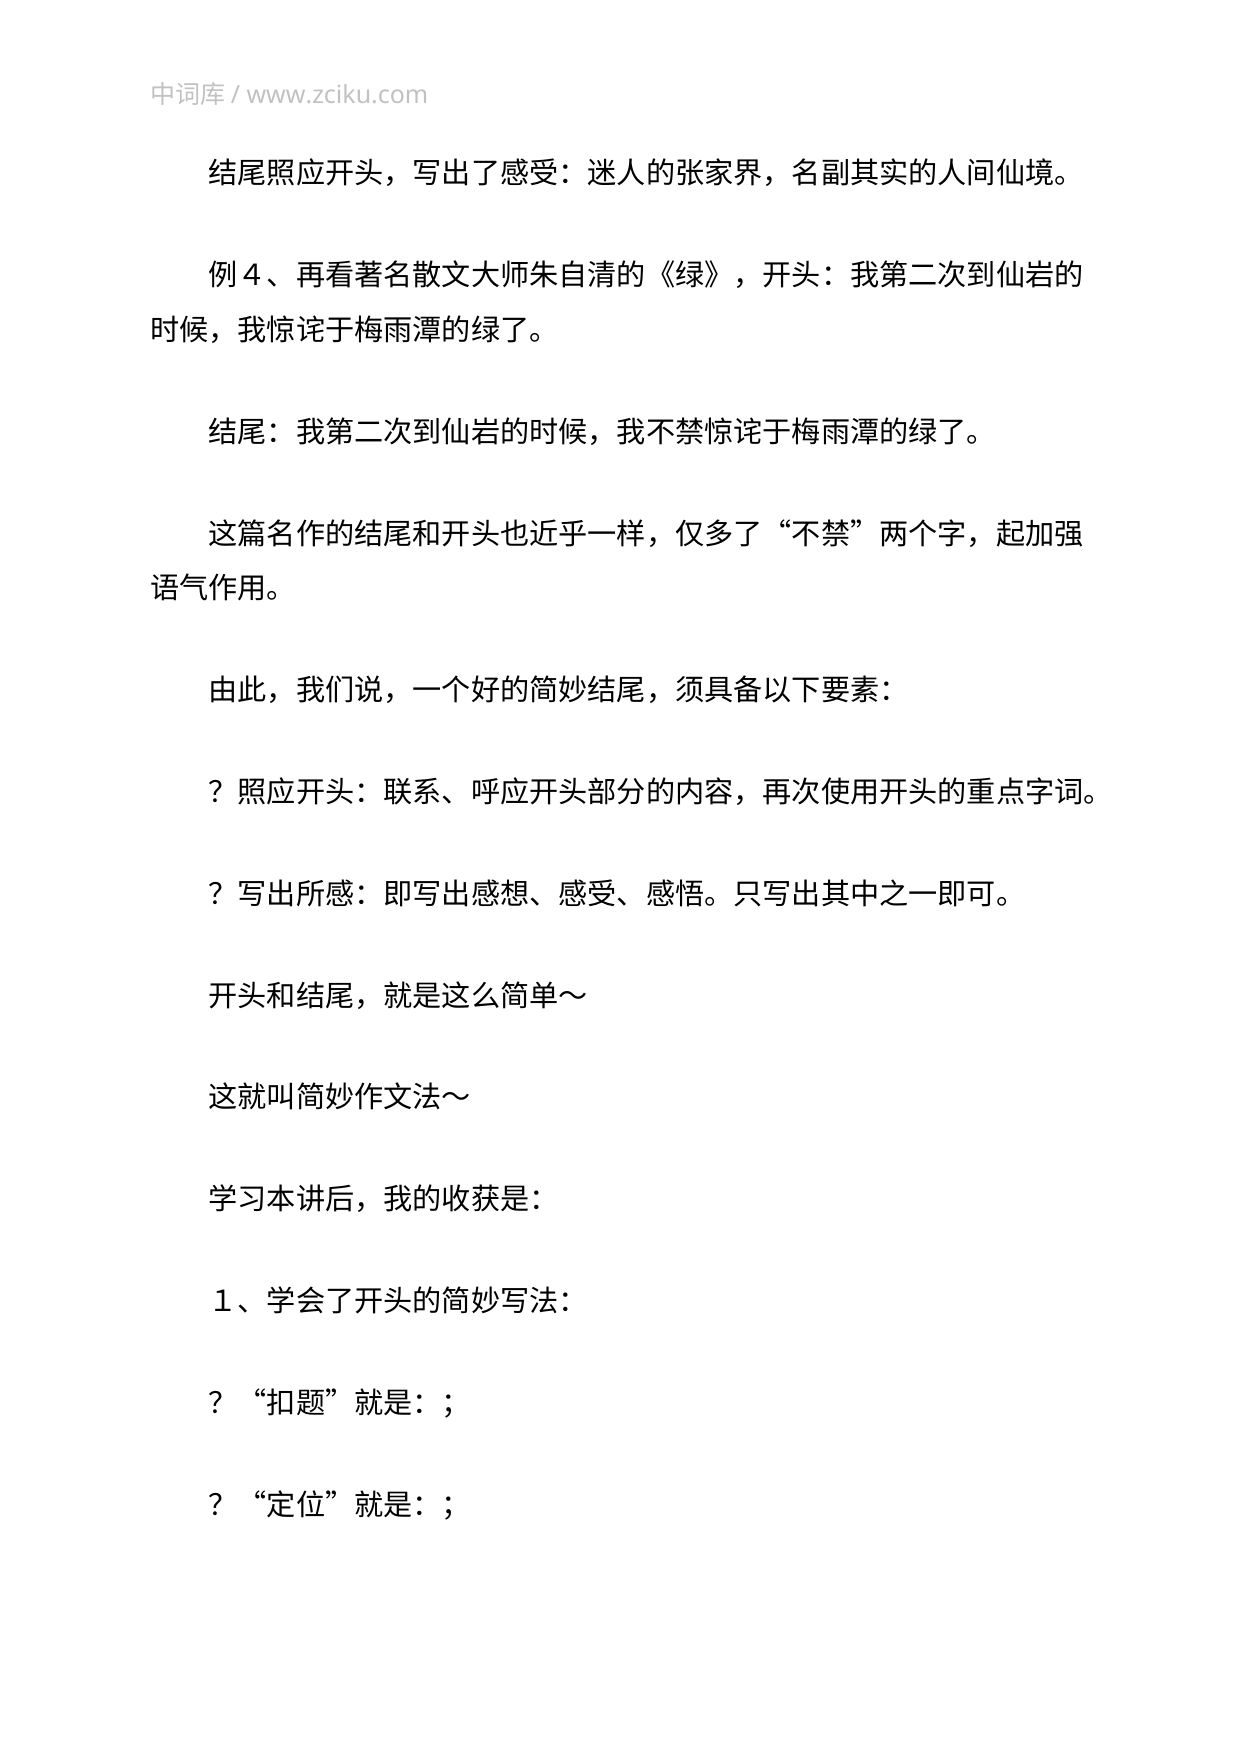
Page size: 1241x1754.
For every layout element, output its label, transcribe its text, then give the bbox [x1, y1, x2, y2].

text 例４、再看著名散文大师朱自清的《绿》，开头：我第二次到仙岩的时候，我惊诧于梅雨潭的绿了。 [150, 252, 1090, 349]
text ？照应开头：联系、呼应开头部分的内容，再次使用开头的重点字词。 [150, 769, 1090, 811]
text 开头和结尾，就是这么简单～ [150, 972, 1090, 1014]
text ？“定位”就是：； [150, 1481, 1090, 1523]
text ？写出所感：即写出感想、感受、感悟。只写出其中之一即可。 [150, 870, 1090, 913]
text 这就叫简妙作文法～ [150, 1074, 1090, 1116]
text 结尾照应开头，写出了感受：迷人的张家界，名副其实的人间仙境。 [150, 150, 1090, 192]
text １、学会了开头的简妙写法： [150, 1277, 1090, 1320]
text 这篇名作的结尾和开头也近乎一样，仅多了“不禁”两个字，起加强语气作用。 [150, 510, 1090, 607]
text 由此，我们说，一个好的简妙结尾，须具备以下要素： [150, 667, 1090, 709]
text 结尾：我第二次到仙岩的时候，我不禁惊诧于梅雨潭的绿了。 [150, 408, 1090, 451]
text 学习本讲后，我的收获是： [150, 1176, 1090, 1218]
text ？“扣题”就是：； [150, 1379, 1090, 1422]
